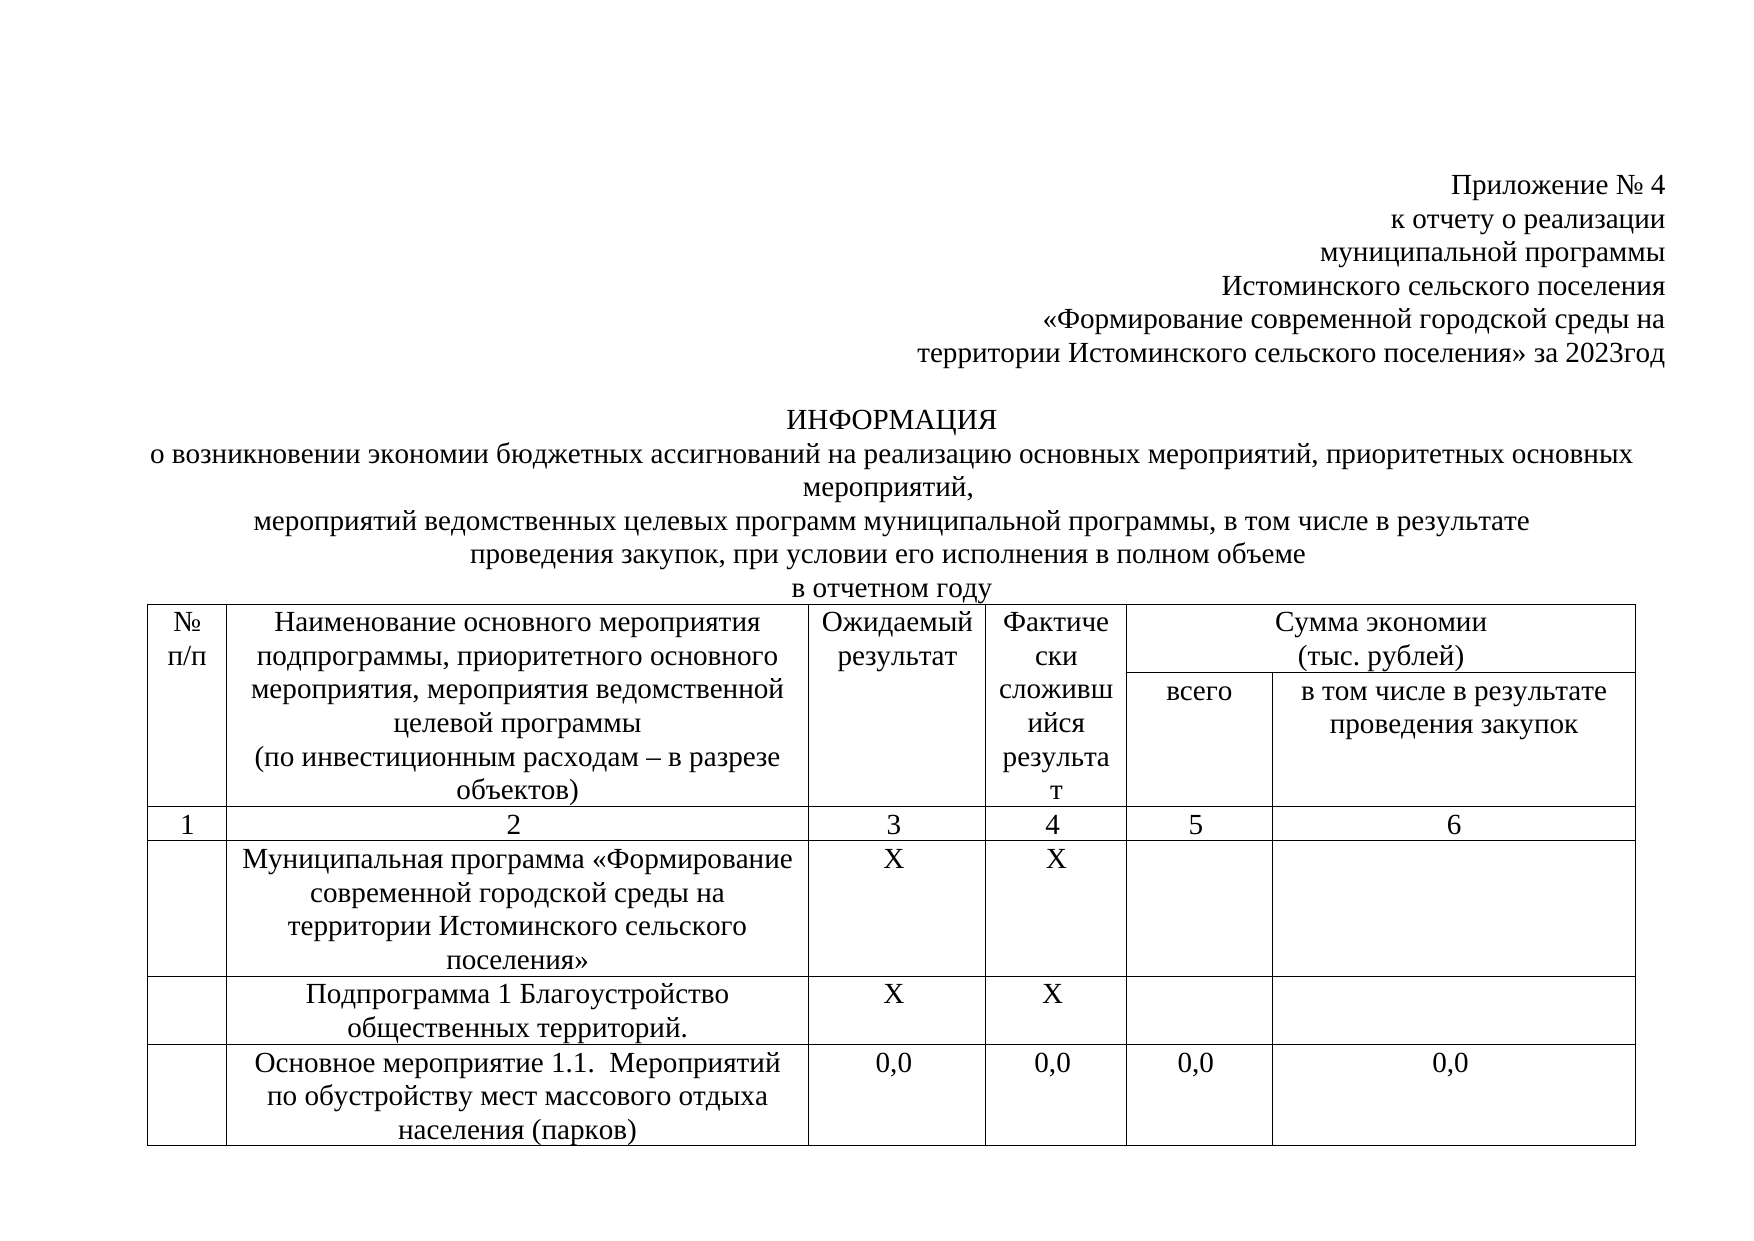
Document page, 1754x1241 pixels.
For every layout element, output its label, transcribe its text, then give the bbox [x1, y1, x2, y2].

text проведения закупок, при условии его исполнения в полном объеме в отчетном году [118, 536, 1665, 603]
table_cell всего [1127, 673, 1272, 806]
table_header Наименование основного мероприятия подпрограммы, приоритетного основного мероприятия, мероприятия ведомственной целевой программы (по инвестиционным расходам – в разрезе объектов) [227, 605, 808, 806]
table_cell 5 [1127, 807, 1272, 840]
table_cell 1 [148, 807, 226, 840]
table_cell Х [986, 977, 1126, 1044]
table_cell 0,0 [1127, 1045, 1272, 1145]
text о возникновении экономии бюджетных ассигнований на реализацию основных мероприятий, приоритетных основных мероприятий, мероприятий ведомственных целевых программ муниципальной программы, в том числе в результате [118, 436, 1665, 536]
table_header № п/п [148, 605, 226, 806]
table_cell 2 [227, 807, 808, 840]
text ИНФОРМАЦИЯ [118, 402, 1665, 436]
table_cell [148, 1045, 226, 1145]
table_cell 0,0 [986, 1045, 1126, 1145]
table_header Сумма экономии (тыс. рублей) [1127, 605, 1635, 672]
table_cell [148, 977, 226, 1044]
text Приложение № 4 [118, 167, 1665, 201]
table_cell 4 [986, 807, 1126, 840]
text муниципальной программы [118, 234, 1665, 268]
text территории Истоминского сельского поселения» за 2023год [118, 335, 1665, 369]
table_cell [1273, 977, 1635, 1044]
table_cell в том числе в результате проведения закупок [1273, 673, 1635, 806]
table_cell 0,0 [809, 1045, 985, 1145]
table_cell [1127, 841, 1272, 976]
table_cell [1127, 977, 1272, 1044]
text Истоминского сельского поселения [118, 268, 1665, 302]
table_cell 3 [809, 807, 985, 840]
table_cell 6 [1273, 807, 1635, 840]
text к отчету о реализации [118, 201, 1665, 234]
table_header Фактически сложившийся результат [986, 605, 1126, 806]
table_cell [1273, 841, 1635, 976]
table_cell Х [986, 841, 1126, 976]
table_cell Х [809, 841, 985, 976]
table_cell Х [809, 977, 985, 1044]
table_cell Основное мероприятие 1.1. Мероприятий по обустройству мест массового отдыха населения (парков) [227, 1045, 808, 1145]
text «Формирование современной городской среды на [118, 302, 1665, 335]
table_cell Подпрограмма 1 Благоустройство общественных территорий. [227, 977, 808, 1044]
table_cell [148, 841, 226, 976]
table_cell 0,0 [1273, 1045, 1635, 1145]
table_cell Муниципальная программа «Формирование современной городской среды на территории Истоминского сельского поселения» [227, 841, 808, 976]
table_header Ожидаемый результат [809, 605, 985, 806]
